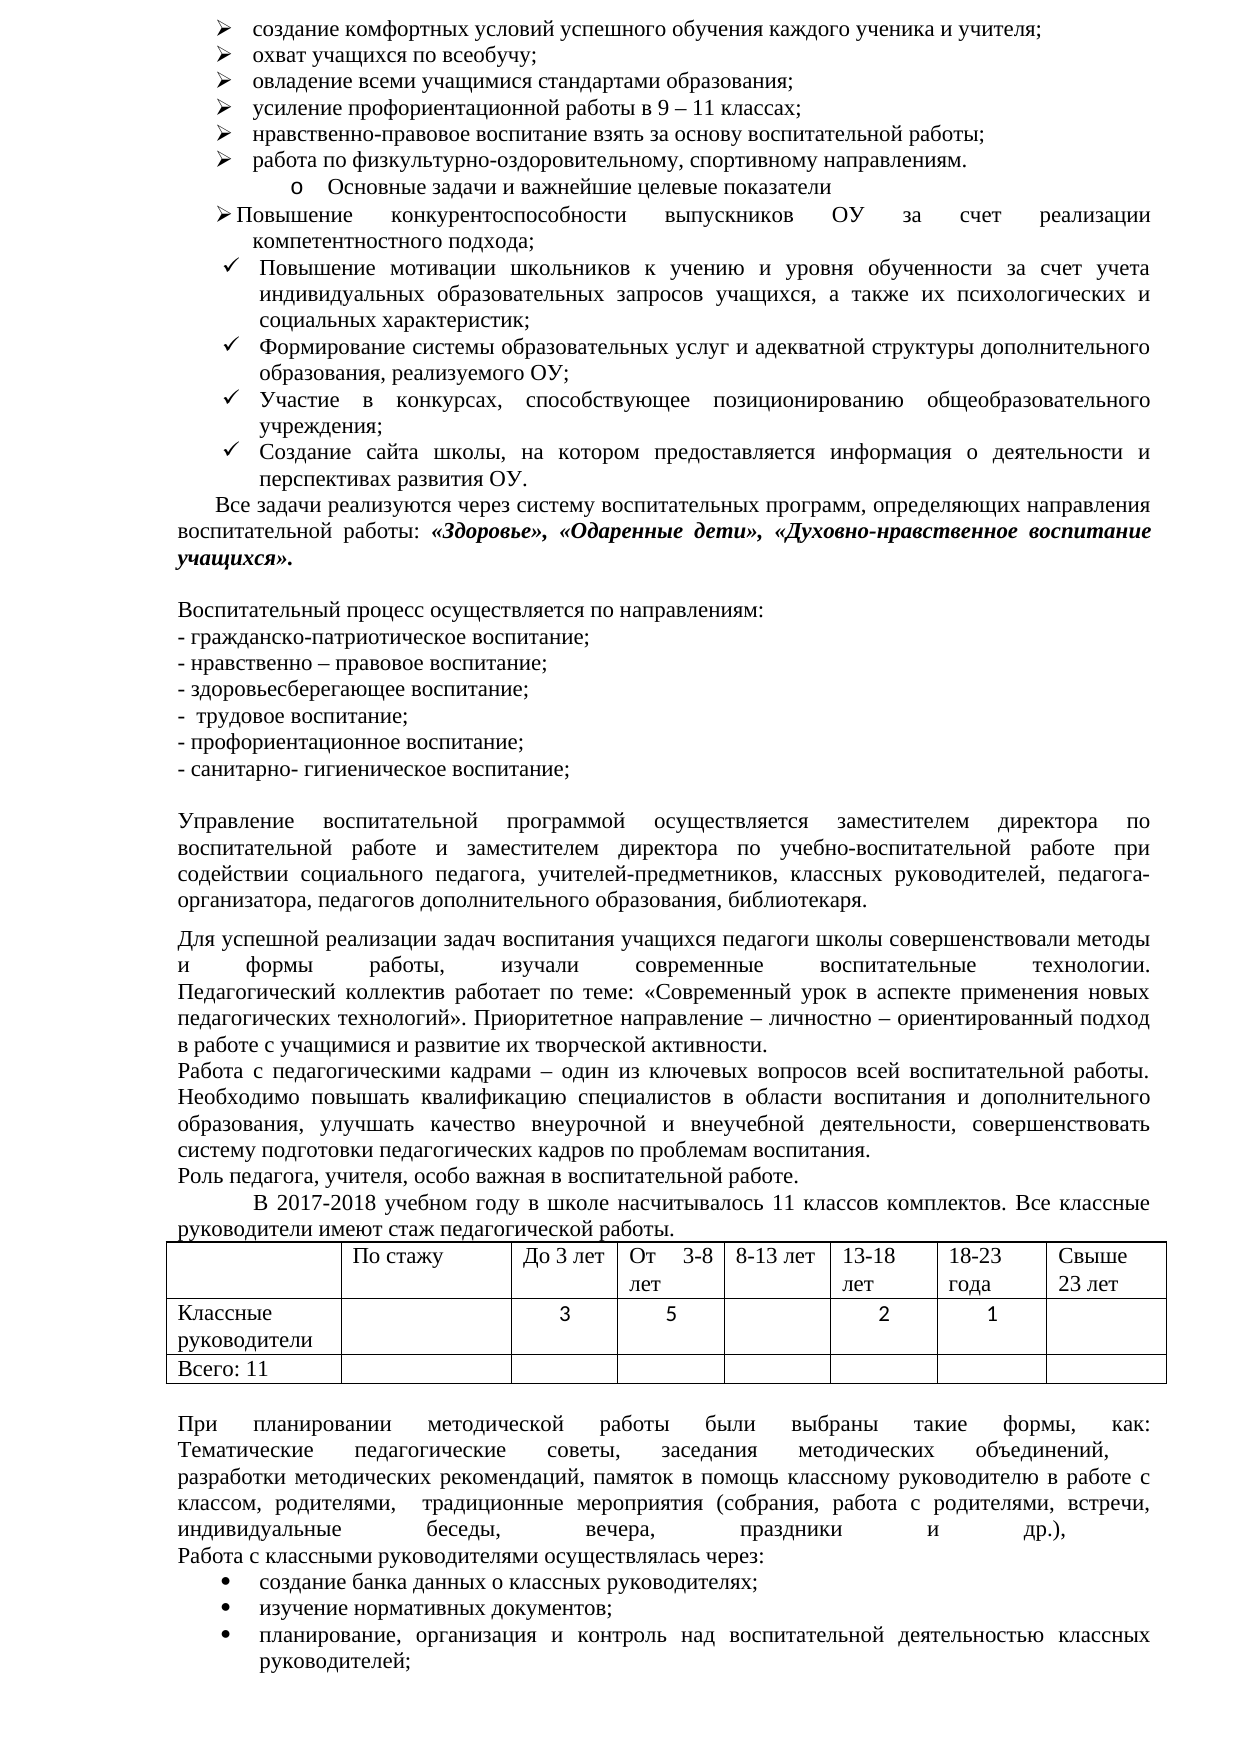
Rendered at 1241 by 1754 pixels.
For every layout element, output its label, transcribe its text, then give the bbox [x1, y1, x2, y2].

text Роль педагога, учителя, особо важная в воспитательной работе. [177, 1162, 1152, 1189]
table_header До 3 лет [512, 1243, 617, 1298]
text - нравственно – правовое воспитание; [177, 649, 1152, 676]
text При планировании методической работы были выбраны такие формы, как: Тематические педагогические советы, заседания методических объединений, разработки методических рекомендаций, памяток в помощь классному руководителю в работе с классом, родителями, традиционные мероприятия (собрания, работа с родителями, встречи, индивидуальные беседы, вечера, праздники и др.), Работа с классными руководителями осуществлялась через: [177, 1410, 1152, 1568]
text Управление воспитательной программой осуществляется заместителем директора по воспитательной работе и заместителем директора по учебно-воспитательной работе при содействии социального педагога, учителей-предметников, классных руководителей, педагога-организатора, педагогов дополнительного образования, библиотекаря. [177, 807, 1152, 913]
table_header [167, 1243, 341, 1298]
table_cell 1 [938, 1299, 1046, 1354]
text - гражданско-патриотическое воспитание; [177, 623, 1152, 649]
text Работа с педагогическими кадрами – один из ключевых вопросов всей воспитательной работы. Необходимо повышать квалификацию специалистов в области воспитания и дополнительного образования, улучшать качество внеурочной и внеучебной деятельности, совершенствовать систему подготовки педагогических кадров по проблемам воспитания. [177, 1057, 1152, 1162]
table_cell [1047, 1355, 1166, 1383]
list нравственно-правовое воспитание взять за основу воспитательной работы; [215, 120, 1152, 147]
text В 2017-2018 учебном году в школе насчитывалось 11 классов комплектов. Все классные руководители имеют стаж педагогической работы. [177, 1189, 1152, 1241]
table_header От 3-8 лет [618, 1243, 724, 1298]
table_cell [725, 1299, 830, 1354]
table_cell Классные руководители [167, 1299, 341, 1354]
list Формирование системы образовательных услуг и адекватной структуры дополнительного образования, реализуемого ОУ; [222, 333, 1152, 386]
table_cell [342, 1299, 511, 1354]
list изучение нормативных документов; [222, 1594, 1152, 1621]
text Все задачи реализуются через систему воспитательных программ, определяющих направления воспитательной работы: «Здоровье», «Одаренные дети», «Духовно-нравственное воспитание учащихся». [177, 491, 1152, 570]
list охват учащихся по всеобучу; [215, 41, 1152, 67]
table_header Свыше 23 лет [1047, 1243, 1166, 1298]
list Повышение мотивации школьников к учению и уровня обученности за счет учета индивидуальных образовательных запросов учащихся, а также их психологических и социальных характеристик; [222, 254, 1152, 333]
table_cell [725, 1355, 830, 1383]
text - трудовое воспитание; [177, 702, 1152, 728]
list планирование, организация и контроль над воспитательной деятельностью классных руководителей; [222, 1621, 1152, 1673]
text - здоровьесберегающее воспитание; [177, 676, 1152, 702]
table_cell [831, 1355, 937, 1383]
list создание банка данных о классных руководителях; [222, 1568, 1152, 1594]
table_cell [1047, 1299, 1166, 1354]
text - профориентационное воспитание; [177, 728, 1152, 754]
table_cell [618, 1355, 724, 1383]
text Воспитательный процесс осуществляется по направлениям: [177, 596, 1152, 623]
list создание комфортных условий успешного обучения каждого ученика и учителя; [215, 15, 1152, 41]
table_header 8-13 лет [725, 1243, 830, 1298]
list Создание сайта школы, на котором предоставляется информация о деятельности и перспективах развития ОУ. [222, 438, 1152, 491]
list Основные задачи и важнейшие целевые показатели [290, 173, 1152, 201]
table_header 18-23 года [938, 1243, 1046, 1298]
table_header 13-18 лет [831, 1243, 937, 1298]
text - санитарно- гигиеническое воспитание; [177, 754, 1152, 781]
list работа по физкультурно-оздоровительному, спортивному направлениям. [215, 147, 1152, 173]
table_header По стажу [342, 1243, 511, 1298]
text Для успешной реализации задач воспитания учащихся педагоги школы совершенствовали методы и формы работы, изучали современные воспитательные технологии. Педагогический коллектив работает по теме: «Современный урок в аспекте применения новых педагогических технологий». Приоритетное направление – личностно – ориентированный подход в работе с учащимися и развитие их творческой активности. [177, 925, 1152, 1057]
list Участие в конкурсах, способствующее позиционированию общеобразовательного учреждения; [222, 386, 1152, 438]
list Повышение конкурентоспособности выпускников ОУ за счет реализации компетентностного подхода; [215, 201, 1152, 254]
table_cell Всего: 11 [167, 1355, 341, 1383]
table_cell [938, 1355, 1046, 1383]
table_cell 3 [512, 1299, 617, 1354]
list усиление профориентационной работы в 9 – 11 классах; [215, 94, 1152, 120]
list овладение всеми учащимися стандартами образования; [215, 67, 1152, 94]
table_cell [342, 1355, 511, 1383]
table_cell 2 [831, 1299, 937, 1354]
table_cell 5 [618, 1299, 724, 1354]
table_cell [512, 1355, 617, 1383]
